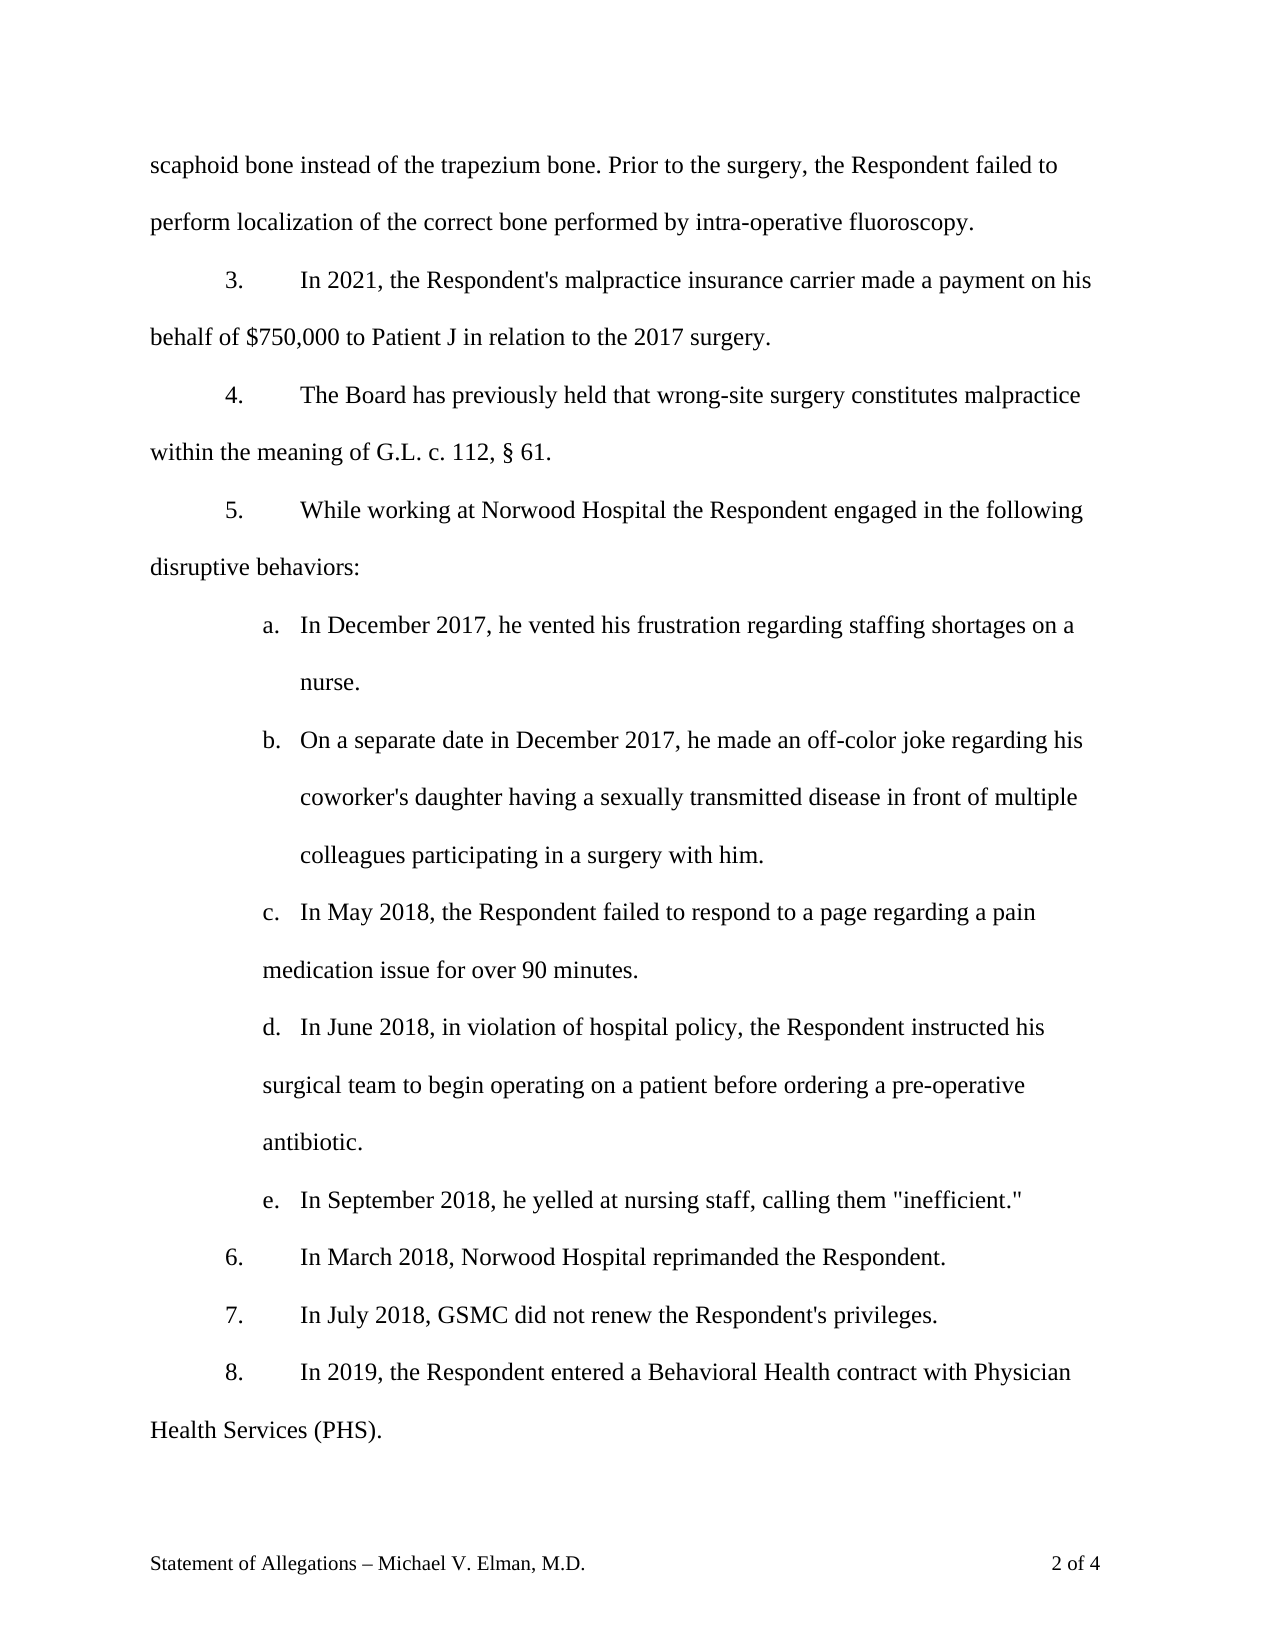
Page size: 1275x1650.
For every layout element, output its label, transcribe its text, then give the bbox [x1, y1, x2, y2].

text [150, 150, 1125, 236]
text 5. While working at Norwood Hospital the Respondent engaged in the following [150, 495, 1125, 524]
text b. On a separate date in December 2017, he made an off-color joke regarding his coworker's daughter having a sexually transmitted disease in front of multiple colleagues participating in a surgery with him. [262, 725, 1125, 869]
text 8. In 2019, the Respondent entered a Behavioral Health contract with Physician Health Services (PHS). [150, 1357, 1125, 1444]
text c. In May 2018, the Respondent failed to respond to a page regarding a pain medication issue for over 90 minutes. [262, 897, 1125, 984]
text d. In June 2018, in violation of hospital policy, the Respondent instructed his surgical team to begin operating on a patient before ordering a pre-operative antibiotic. [262, 1012, 1125, 1156]
text 3. In 2021, the Respondent's malpractice insurance carrier made a payment on his behalf of $750,000 to Patient J in relation to the 2017 surgery. [150, 265, 1125, 351]
text e. In September 2018, he yelled at nursing staff, calling them "inefficient." [262, 1185, 1125, 1214]
text 4. The Board has previously held that wrong-site surgery constitutes malpractice within the meaning of G.L. c. 112, § 61. [150, 380, 1125, 466]
text 6. In March 2018, Norwood Hospital reprimanded the Respondent. [150, 1242, 1125, 1271]
text 7. In July 2018, GSMC did not renew the Respondent's privileges. [150, 1300, 1125, 1329]
text disruptive behaviors: [150, 552, 1125, 581]
text a. In December 2017, he vented his frustration regarding staffing shortages on a nurse. [262, 610, 1125, 696]
